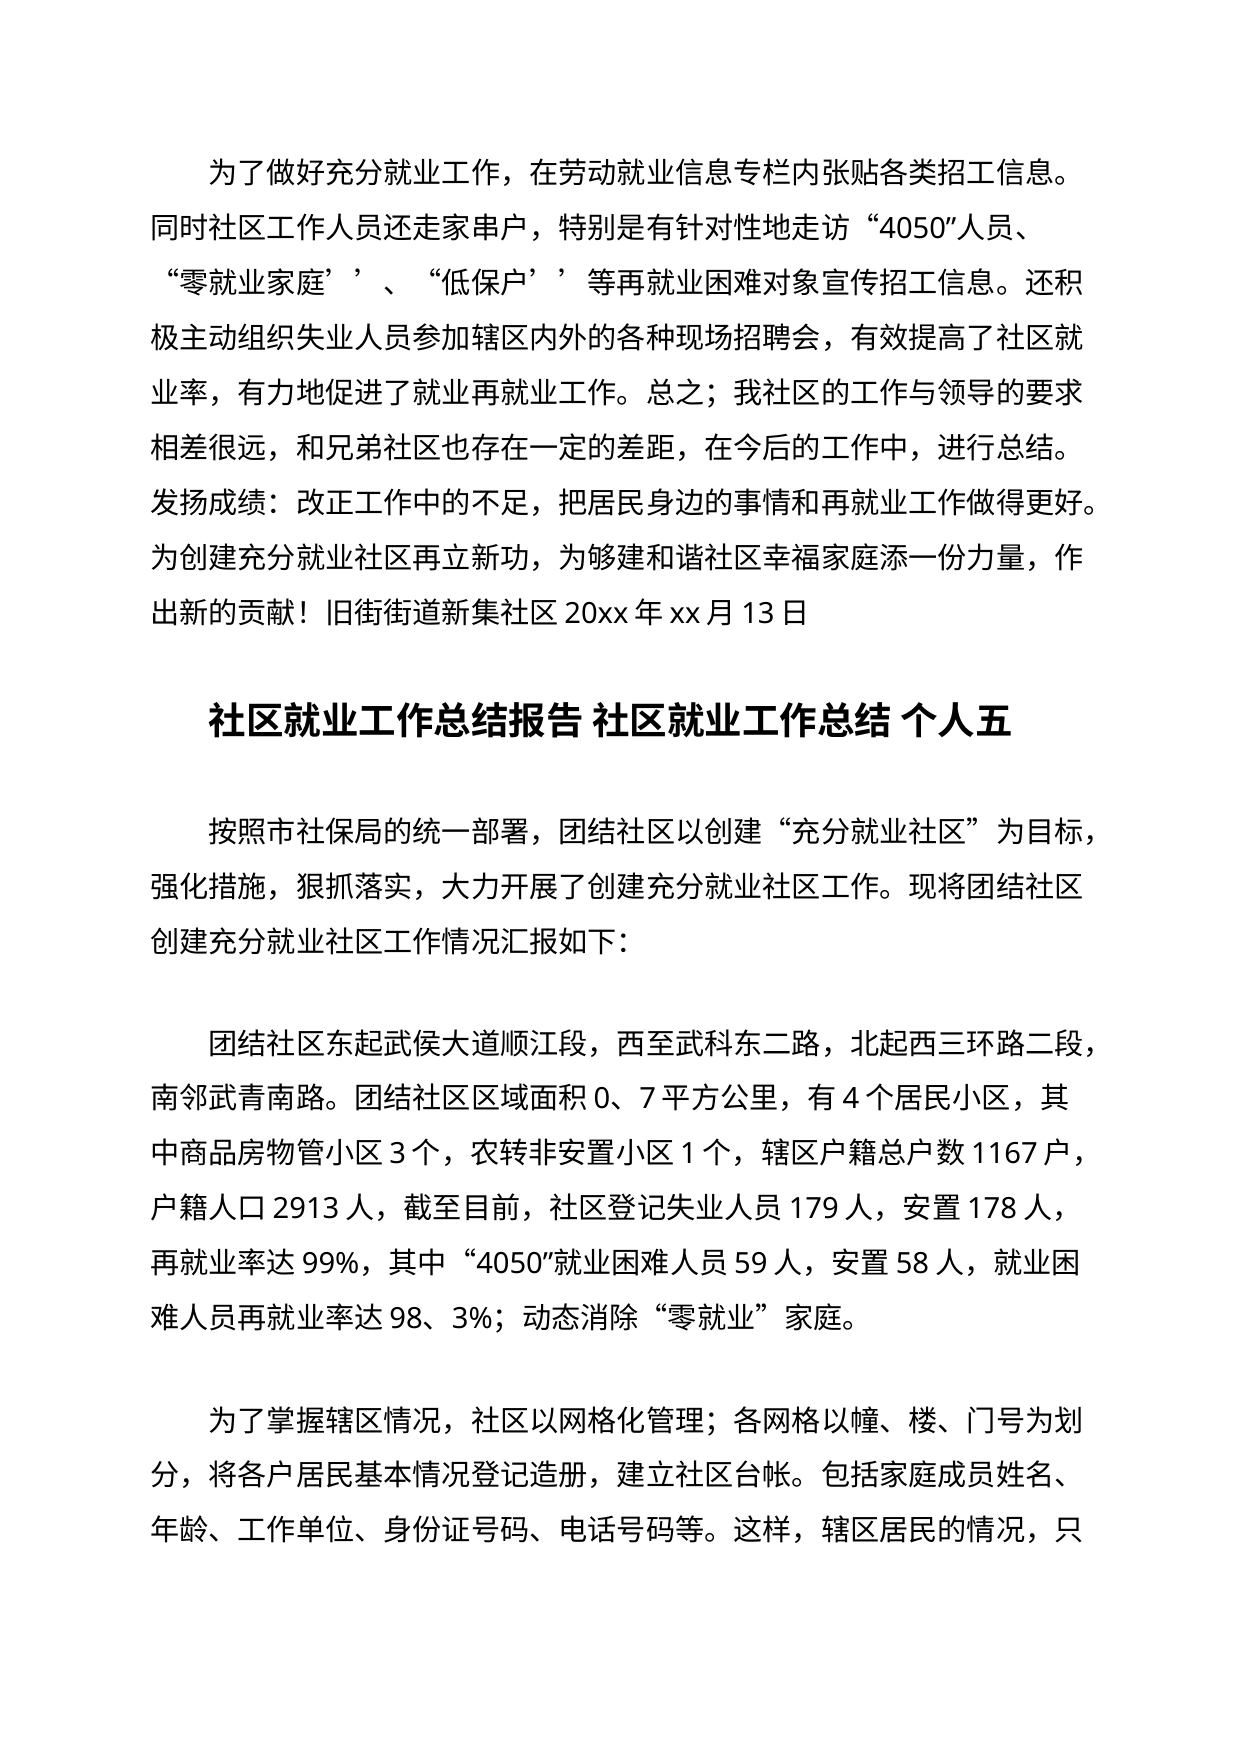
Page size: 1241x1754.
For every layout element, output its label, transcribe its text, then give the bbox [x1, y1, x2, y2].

text 为了做好充分就业工作，在劳动就业信息专栏内张贴各类招工信息。同时社区工作人员还走家串户，特别是有针对性地走访“4050”人员、“零就业家庭’’、“低保户’’等再就业困难对象宣传招工信息。还积极主动组织失业人员参加辖区内外的各种现场招聘会，有效提高了社区就业率，有力地促进了就业再就业工作。总之；我社区的工作与领导的要求相差很远，和兄弟社区也存在一定的差距，在今后的工作中，进行总结。发扬成绩：改正工作中的不足，把居民身边的事情和再就业工作做得更好。为创建充分就业社区再立新功，为够建和谐社区幸福家庭添一份力量，作出新的贡献！旧街街道新集社区20xx年xx月13日 [150, 150, 1090, 632]
text 社区就业工作总结报告 社区就业工作总结 个人五 [150, 691, 1090, 746]
text 按照市社保局的统一部署，团结社区以创建“充分就业社区”为目标，强化措施，狠抓落实，大力开展了创建充分就业社区工作。现将团结社区创建充分就业社区工作情况汇报如下： [150, 809, 1090, 961]
text 团结社区东起武侯大道顺江段，西至武科东二路，北起西三环路二段，南邻武青南路。团结社区区域面积0、7平方公里，有4个居民小区，其中商品房物管小区3个，农转非安置小区1个，辖区户籍总户数1167户，户籍人口2913人，截至目前，社区登记失业人员179人，安置178人，再就业率达99%，其中“4050”就业困难人员59人，安置58人，就业困难人员再就业率达98、3%；动态消除“零就业”家庭。 [150, 1020, 1090, 1337]
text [150, 1397, 1090, 1549]
